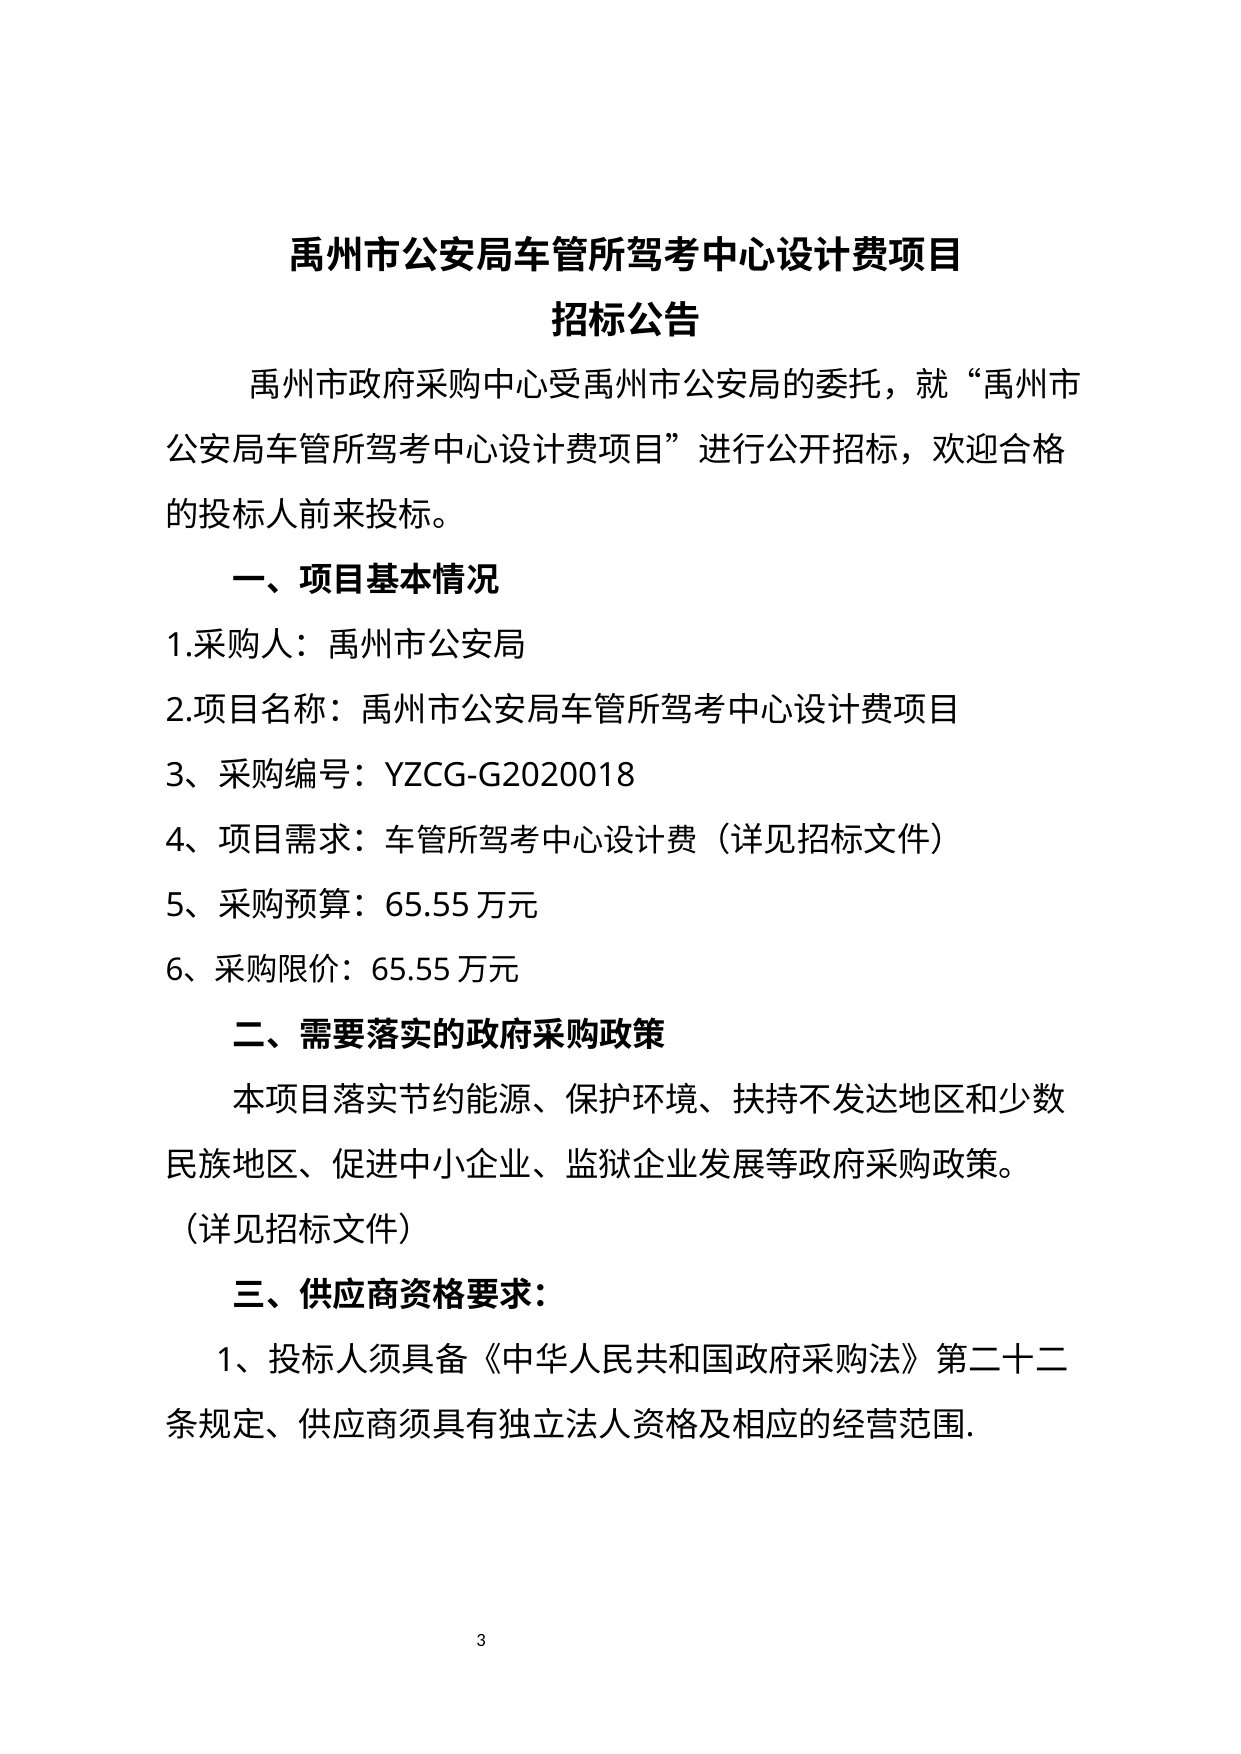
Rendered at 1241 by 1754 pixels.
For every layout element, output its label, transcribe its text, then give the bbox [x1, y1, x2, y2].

text 二、需要落实的政府采购政策 [165, 999, 1087, 1064]
text 3、采购编号：YZCG-G2020018 [165, 739, 1087, 804]
text 禹州市政府采购中心受禹州市公安局的委托，就“禹州市公安局车管所驾考中心设计费项目”进行公开招标，欢迎合格的投标人前来投标。 [165, 349, 1087, 544]
text 1、投标人须具备《中华人民共和国政府采购法》第二十二条规定、供应商须具有独立法人资格及相应的经营范围. [165, 1324, 1087, 1454]
text 本项目落实节约能源、保护环境、扶持不发达地区和少数民族地区、促进中小企业、监狱企业发展等政府采购政策。（详见招标文件） [165, 1064, 1087, 1259]
text 招标公告 [165, 284, 1087, 349]
text 5、采购预算：65.55万元 [165, 869, 1087, 934]
text 1.采购人：禹州市公安局 [165, 609, 1087, 674]
list 一、项目基本情况 [165, 544, 1087, 609]
text 6、采购限价：65.55万元 [165, 934, 1087, 999]
text 2.项目名称：禹州市公安局车管所驾考中心设计费项目 [165, 674, 1087, 739]
text 禹州市公安局车管所驾考中心设计费项目 [165, 219, 1087, 284]
text 三、供应商资格要求： [165, 1259, 1087, 1324]
text 4、项目需求：车管所驾考中心设计费（详见招标文件） [165, 804, 1087, 869]
